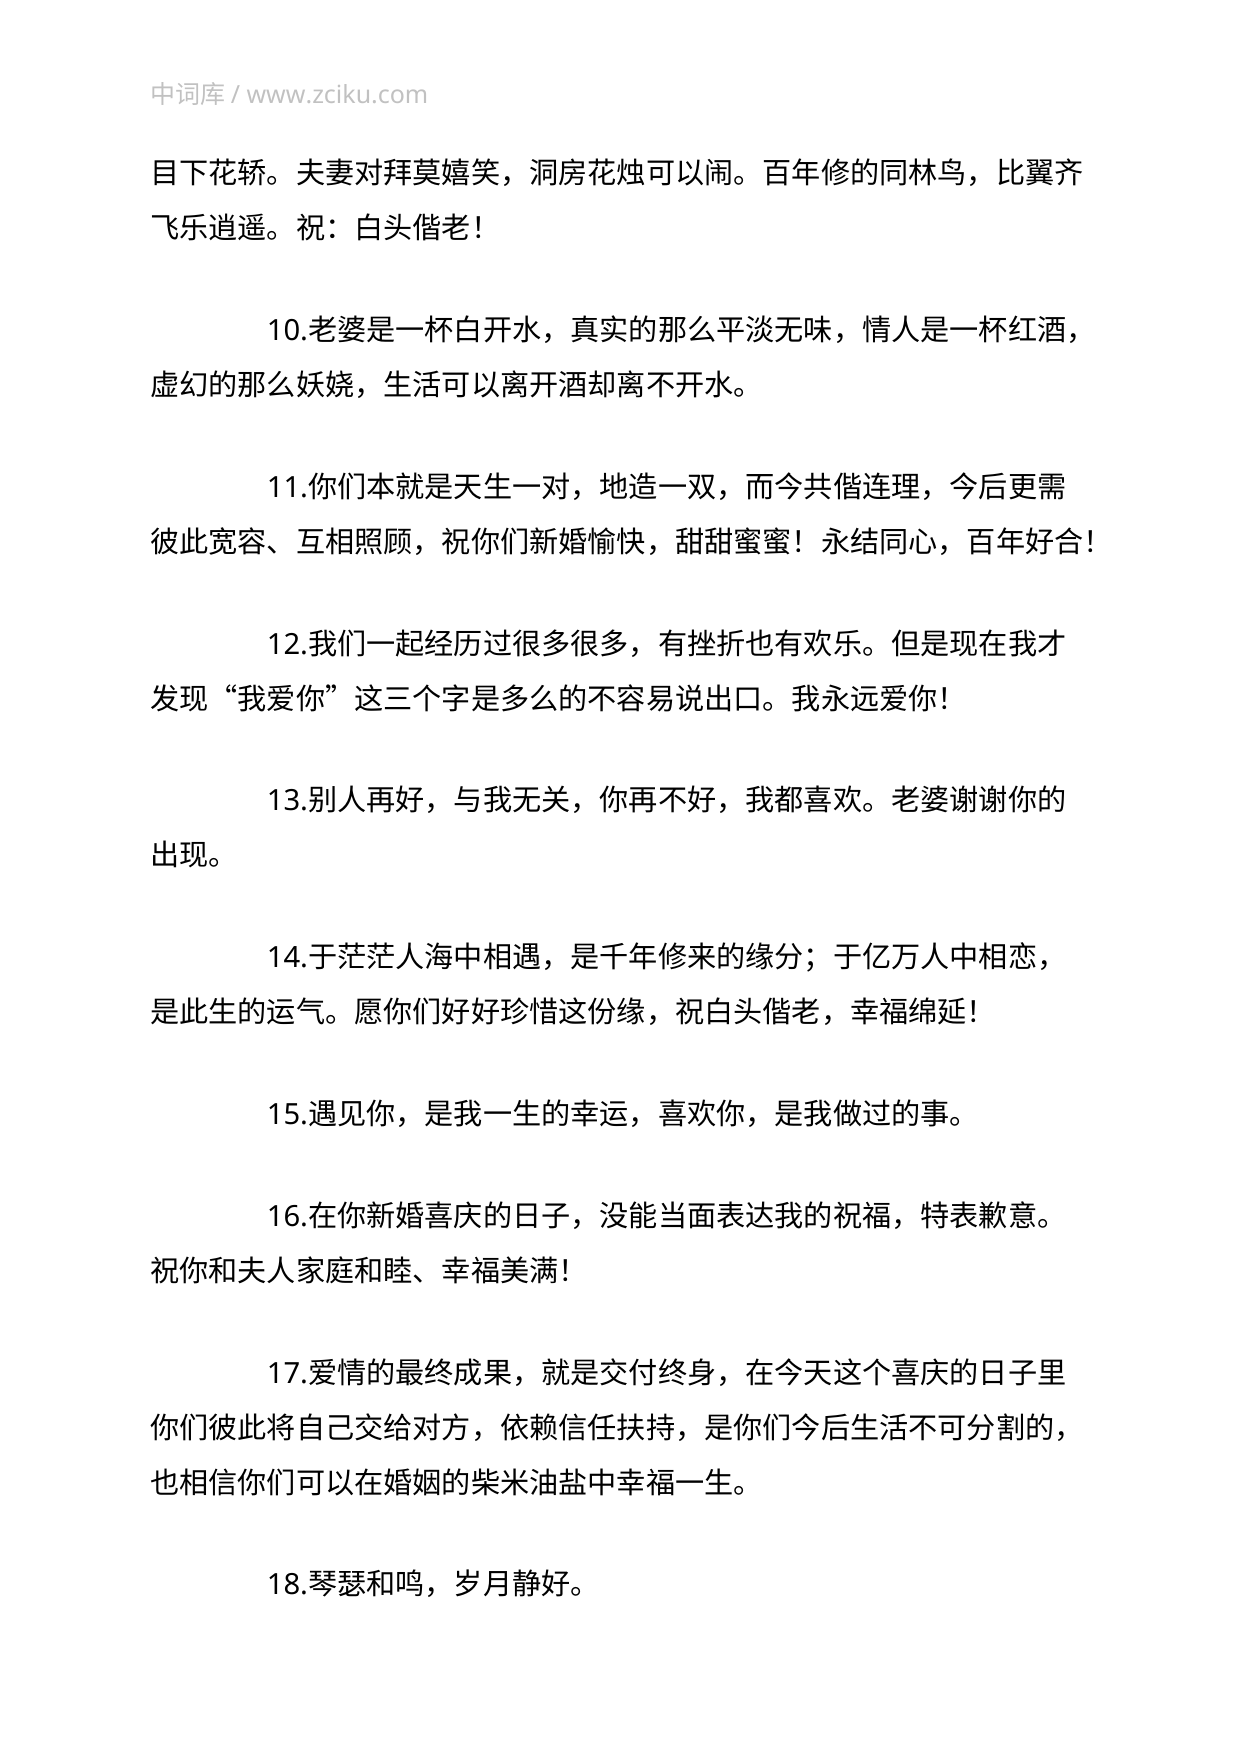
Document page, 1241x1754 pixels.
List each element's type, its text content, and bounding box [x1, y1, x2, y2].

text 14.于茫茫人海中相遇，是千年修来的缘分；于亿万人中相恋，是此生的运气。愿你们好好珍惜这份缘，祝白头偕老，幸福绵延！ [150, 934, 1090, 1031]
text 17.爱情的最终成果，就是交付终身，在今天这个喜庆的日子里你们彼此将自己交给对方，依赖信任扶持，是你们今后生活不可分割的，也相信你们可以在婚姻的柴米油盐中幸福一生。 [150, 1349, 1090, 1501]
text 11.你们本就是天生一对，地造一双，而今共偕连理，今后更需彼此宽容、互相照顾，祝你们新婚愉快，甜甜蜜蜜！永结同心，百年好合！ [150, 463, 1090, 561]
text 12.我们一起经历过很多很多，有挫折也有欢乐。但是现在我才发现“我爱你”这三个字是多么的不容易说出口。我永远爱你！ [150, 620, 1090, 717]
text 13.别人再好，与我无关，你再不好，我都喜欢。老婆谢谢你的出现。 [150, 777, 1090, 874]
text 16.在你新婚喜庆的日子，没能当面表达我的祝福，特表歉意。祝你和夫人家庭和睦、幸福美满！ [150, 1192, 1090, 1290]
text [150, 150, 1090, 247]
text 15.遇见你，是我一生的幸运，喜欢你，是我做过的事。 [150, 1091, 1090, 1133]
text 18.琴瑟和鸣，岁月静好。 [150, 1561, 1090, 1603]
text 10.老婆是一杯白开水，真实的那么平淡无味，情人是一杯红酒，虚幻的那么妖娆，生活可以离开酒却离不开水。 [150, 307, 1090, 404]
